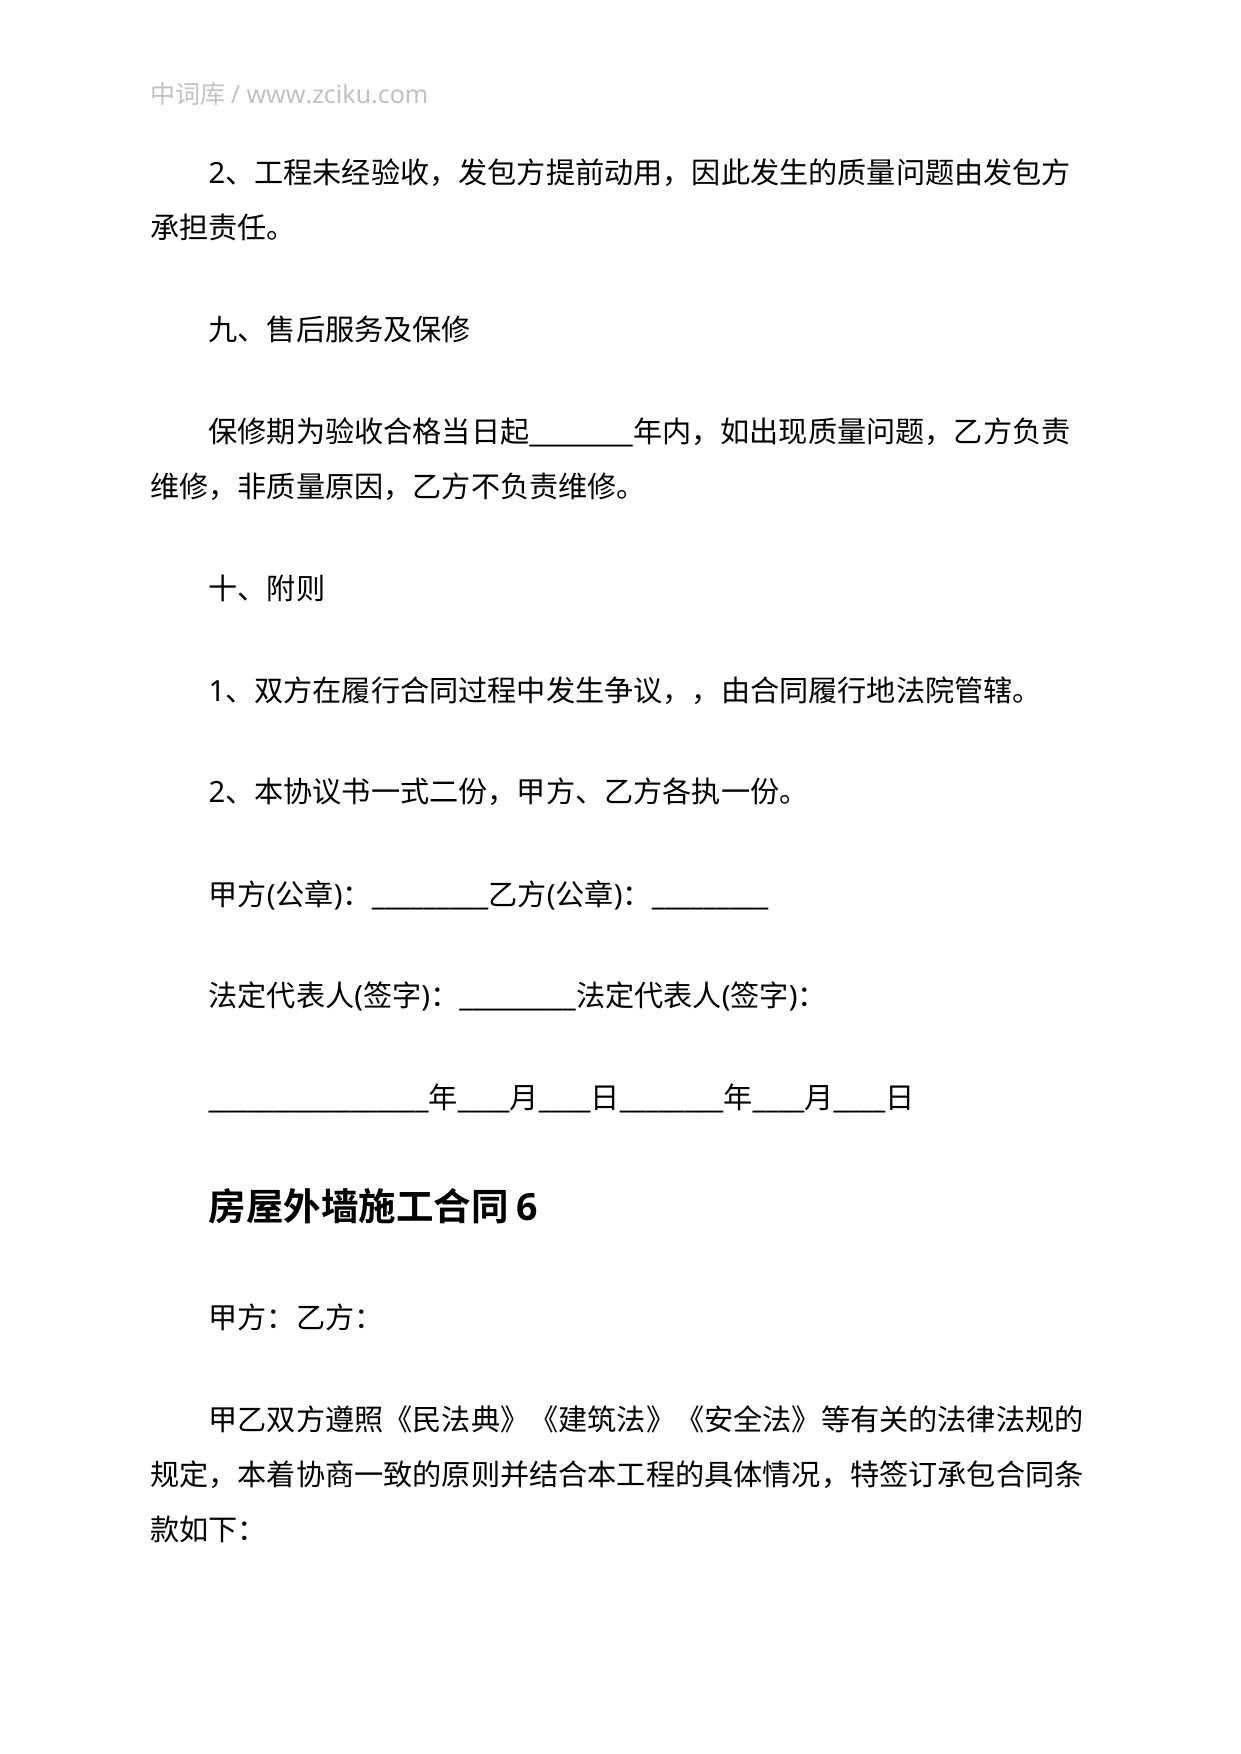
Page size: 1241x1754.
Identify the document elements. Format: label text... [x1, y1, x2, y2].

text 2、本协议书一式二份，甲方、乙方各执一份。 [150, 769, 1090, 811]
text _________________年____月____日________年____月____日 [150, 1075, 1090, 1117]
text 2、工程未经验收，发包方提前动用，因此发生的质量问题由发包方承担责任。 [150, 150, 1090, 247]
text 九、售后服务及保修 [150, 307, 1090, 349]
text 法定代表人(签字)：_________法定代表人(签字)： [150, 973, 1090, 1015]
text 甲方(公章)：_________乙方(公章)：_________ [150, 871, 1090, 913]
text 甲乙双方遵照《民法典》《建筑法》《安全法》等有关的法律法规的规定，本着协商一致的原则并结合本工程的具体情况，特签订承包合同条款如下： [150, 1396, 1090, 1548]
text 1、双方在履行合同过程中发生争议，，由合同履行地法院管辖。 [150, 667, 1090, 709]
text 房屋外墙施工合同6 [150, 1177, 1090, 1231]
text 甲方：乙方： [150, 1294, 1090, 1337]
text 十、附则 [150, 565, 1090, 608]
text 保修期为验收合格当日起________年内，如出现质量问题，乙方负责维修，非质量原因，乙方不负责维修。 [150, 408, 1090, 506]
